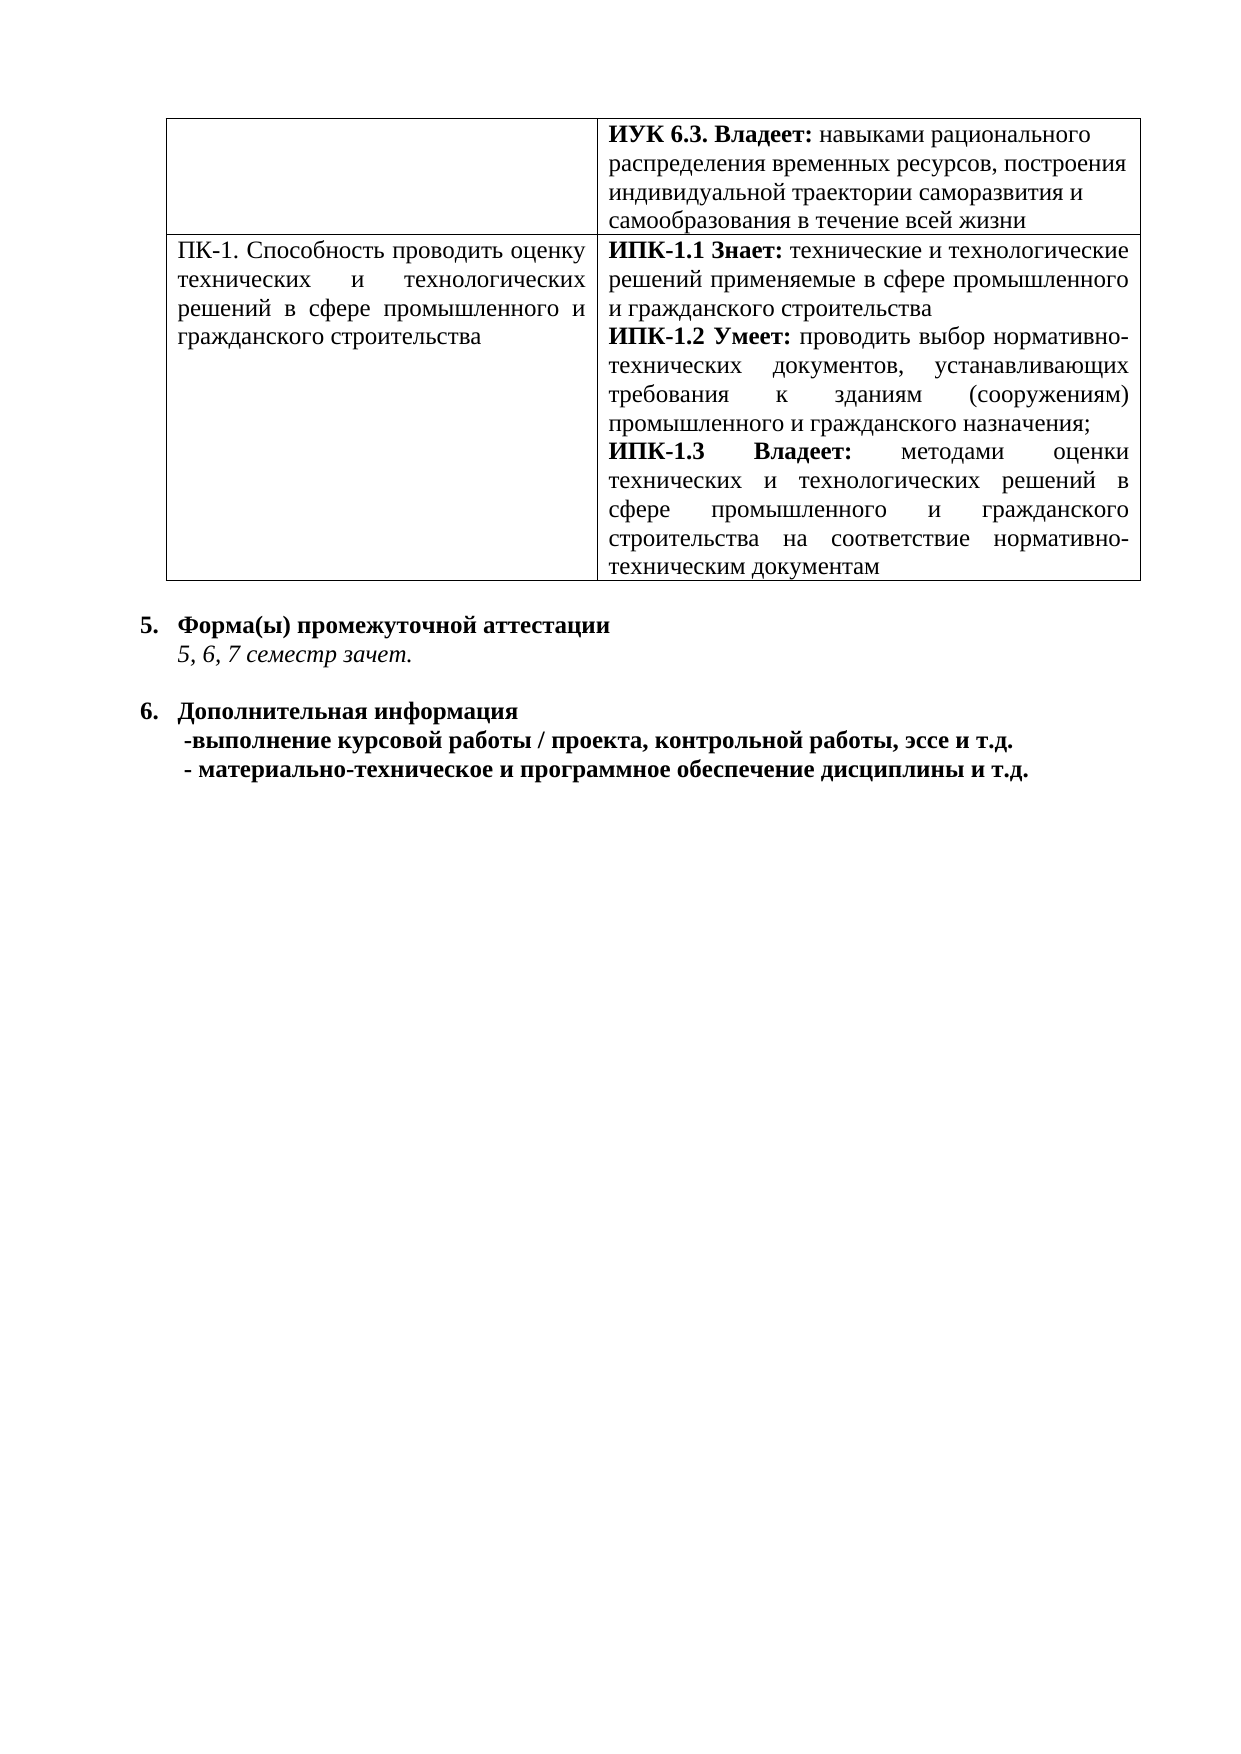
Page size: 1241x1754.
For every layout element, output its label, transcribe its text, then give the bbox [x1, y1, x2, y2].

table_cell ПК-1. Способность проводить оценку технических и технологических решений в сфере промышленного и гражданского строительства [167, 235, 597, 580]
text -выполнение курсовой работы / проекта, контрольной работы, эссе и т.д. [177, 725, 1152, 754]
list 5, 6, 7 семестр зачет. [177, 639, 1152, 667]
text - материально-техническое и программное обеспечение дисциплины и т.д. [177, 754, 1152, 782]
list Форма(ы) промежуточной аттестации [140, 610, 1152, 639]
table_cell ИУК 6.3. Владеет: навыками рационального распределения временных ресурсов, построения индивидуальной траектории саморазвития и самообразования в течение всей жизни [598, 119, 1140, 234]
list Дополнительная информация [140, 696, 1152, 725]
table_cell ИПК-1.1 Знает: технические и технологические решений применяемые в сфере промышленного и гражданского строительства ИПК-1.2 Умеет: проводить выбор нормативно- технических документов, устанавливающих требования к зданиям (сооружениям) промышленного и гражданского назначения; ИПК-1.3 Владеет: методами оценки технических и технологических решений в сфере промышленного и гражданского строительства на соответствие нормативно-техническим документам [598, 235, 1140, 580]
